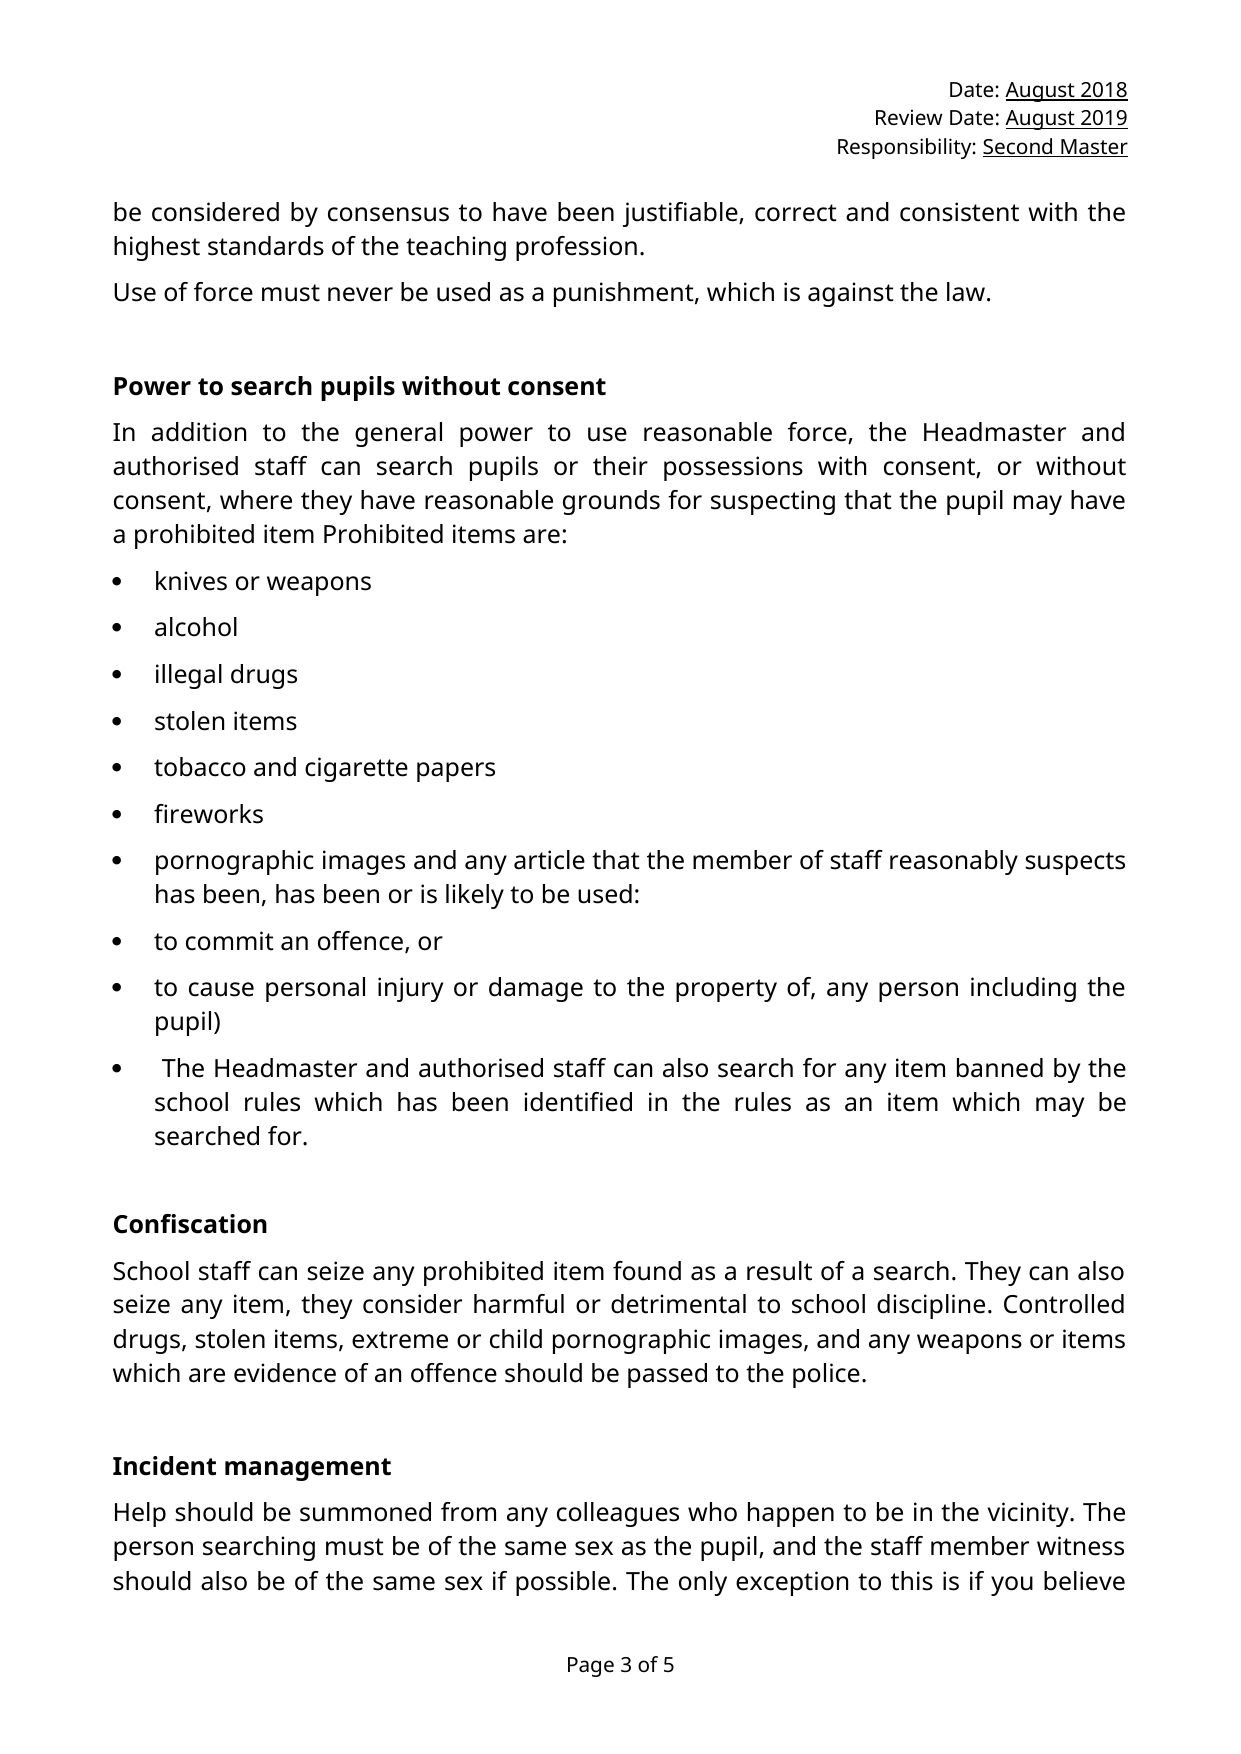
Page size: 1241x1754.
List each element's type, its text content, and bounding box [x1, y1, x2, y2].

list stolen items [112, 703, 1128, 737]
list to commit an offence, or [112, 923, 1128, 957]
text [112, 1495, 1128, 1597]
text Power to search pupils without consent [112, 368, 1128, 402]
text Confiscation [112, 1207, 1128, 1241]
list knives or weapons [112, 563, 1128, 597]
list fireworks [112, 796, 1128, 830]
list pornographic images and any article that the member of staff reasonably suspects has been, has been or is likely to be used: [112, 843, 1128, 911]
list alcohol [112, 610, 1128, 644]
list illegal drugs [112, 657, 1128, 691]
list to cause personal injury or damage to the property of, any person including the pupil) [112, 970, 1128, 1038]
text Incident management [112, 1448, 1128, 1482]
text School staff can seize any prohibited item found as a result of a search. They can also seize any item, they consider harmful or detrimental to school discipline. Controlled drugs, stolen items, extreme or child pornographic images, and any weapons or items which are evidence of an offence should be passed to the police. [112, 1253, 1128, 1389]
list The Headmaster and authorised staff can also search for any item banned by the school rules which has been identified in the rules as an item which may be searched for. [112, 1051, 1128, 1153]
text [112, 194, 1128, 262]
text In addition to the general power to use reasonable force, the Headmaster and authorised staff can search pupils or their possessions with consent, or without consent, where they have reasonable grounds for suspecting that the pupil may have a prohibited item Prohibited items are: [112, 415, 1128, 551]
text Use of force must never be used as a punishment, which is against the law. [112, 275, 1128, 309]
list tobacco and cigarette papers [112, 750, 1128, 784]
